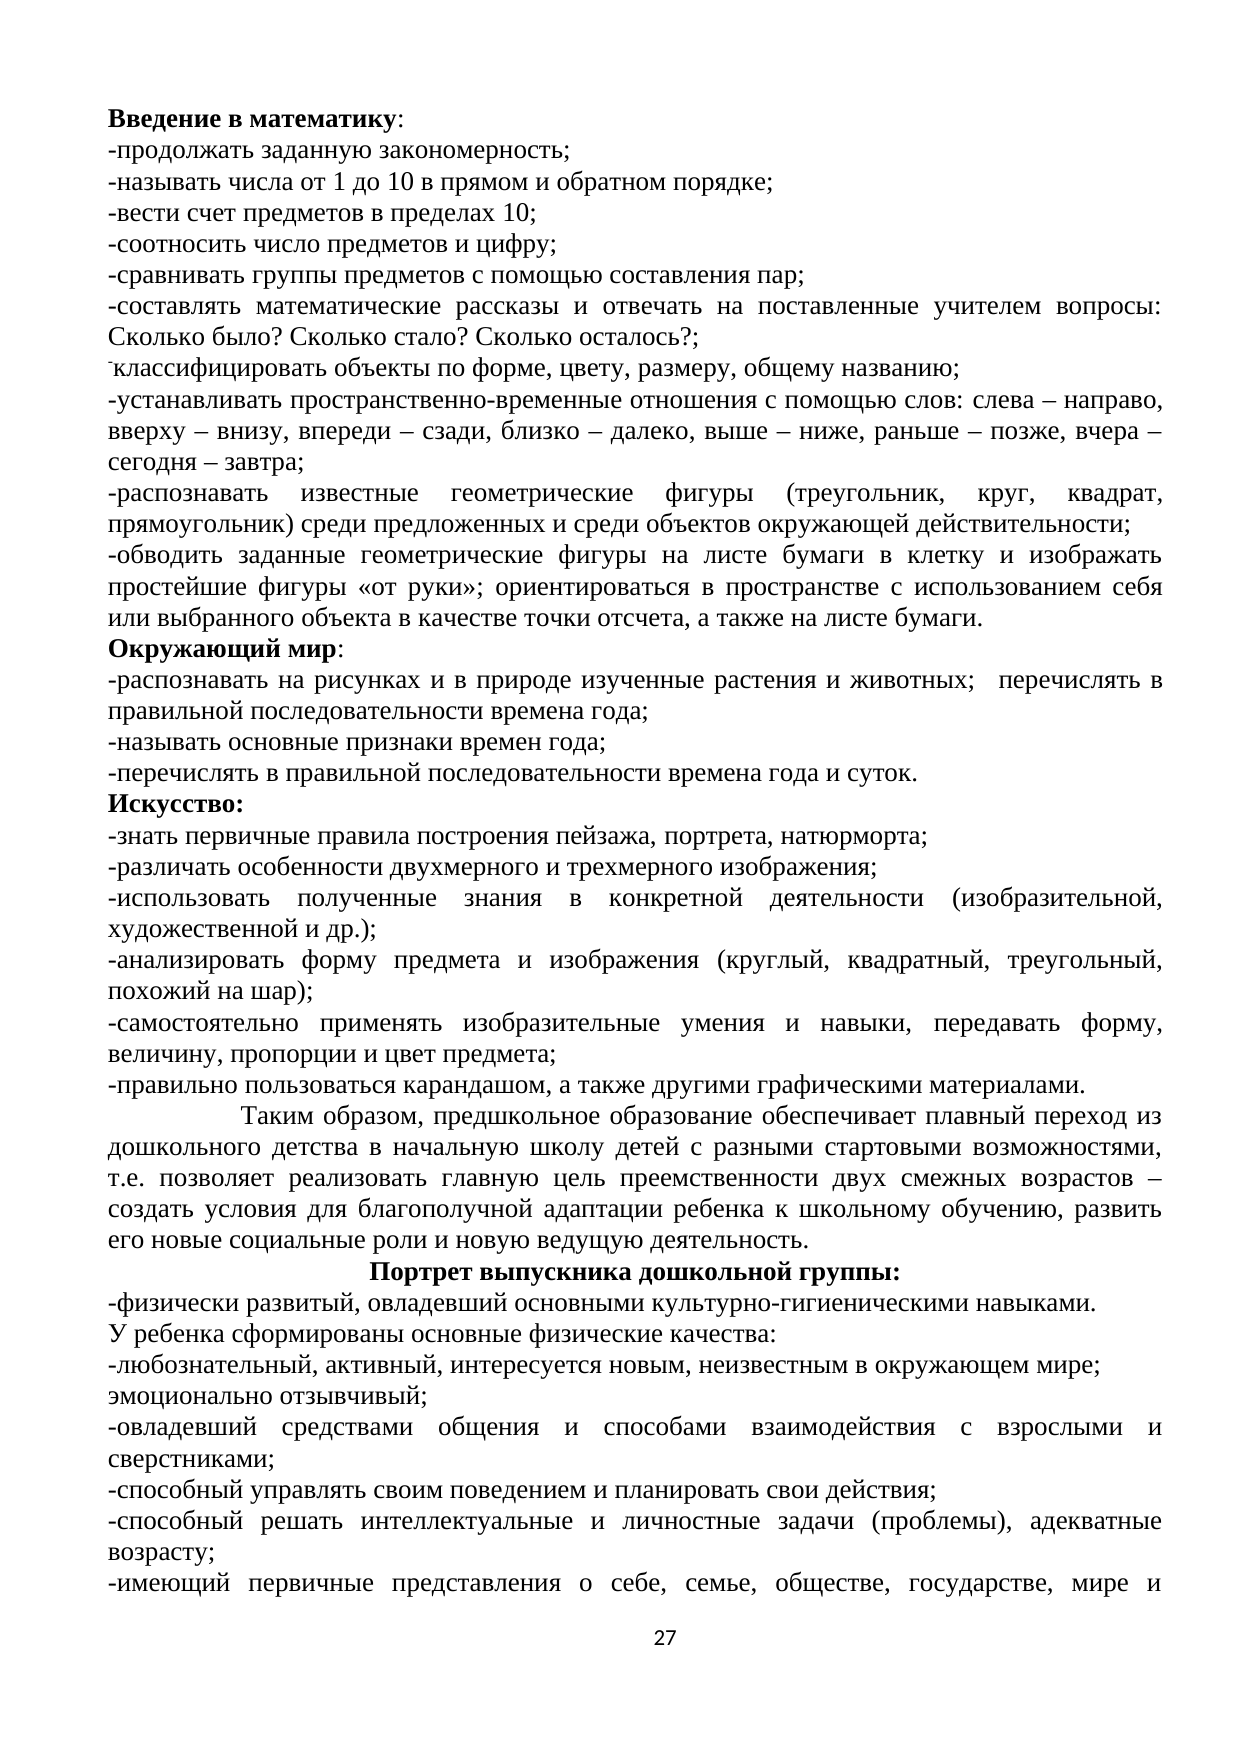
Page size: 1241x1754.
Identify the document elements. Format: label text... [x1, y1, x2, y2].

text -устанавливать пространственно-временные отношения с помощью слов: слева – направо, вверху – внизу, впереди – сзади, близко – далеко, выше – ниже, раньше – позже, вчера – сегодня – завтра; [108, 383, 1163, 476]
text -составлять математические рассказы и отвечать на поставленные учителем вопросы: Сколько было? Сколько стало? Сколько осталось?; [108, 289, 1163, 352]
text -способный управлять своим поведением и планировать свои действия; [108, 1473, 1163, 1504]
text -обводить заданные геометрические фигуры на листе бумаги в клетку и изображать простейшие фигуры «от руки»; ориентироваться в пространстве с использованием себя или выбранного объекта в качестве точки отсчета, а также на листе бумаги. [108, 538, 1163, 632]
text -называть числа от 1 до 10 в прямом и обратном порядке; [108, 165, 1163, 196]
text -любознательный, активный, интересуется новым, неизвестным в окружающем мире; [108, 1348, 1163, 1379]
text -распознавать известные геометрические фигуры (треугольник, круг, квадрат, прямоугольник) среди предложенных и среди объектов окружающей действительности; [108, 476, 1163, 538]
text -классифицировать объекты по форме, цвету, размеру, общему названию; [108, 352, 1163, 383]
text -различать особенности двухмерного и трехмерного изображения; [108, 850, 1163, 881]
text -способный решать интеллектуальные и личностные задачи (проблемы), адекватные возрасту; [108, 1504, 1163, 1566]
text -знать первичные правила построения пейзажа, портрета, натюрморта; [108, 819, 1163, 850]
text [108, 1566, 1163, 1597]
text -анализировать форму предмета и изображения (круглый, квадратный, треугольный, похожий на шар); [108, 943, 1163, 1006]
text -правильно пользоваться карандашом, а также другими графическими материалами. [108, 1068, 1163, 1099]
text -физически развитый, овладевший основными культурно-гигиеническими навыками. [108, 1286, 1163, 1317]
text -сравнивать группы предметов с помощью составления пар; [108, 258, 1163, 289]
text Таким образом, предшкольное образование обеспечивает плавный переход из дошкольного детства в начальную школу детей с разными стартовыми возможностями, т.е. позволяет реализовать главную цель преемственности двух смежных возрастов – создать условия для благополучной адаптации ребенка к школьному обучению, развить его новые социальные роли и новую ведущую деятельность. [108, 1099, 1163, 1255]
text -называть основные признаки времен года; [108, 725, 1163, 756]
text Введение в математику: [108, 102, 1163, 133]
text -вести счет предметов в пределах 10; [108, 196, 1163, 227]
text Окружающий мир: [108, 632, 1163, 663]
text -использовать полученные знания в конкретной деятельности (изобразительной, художественной и др.); [108, 881, 1163, 943]
text -продолжать заданную закономерность; [108, 133, 1163, 165]
text -самостоятельно применять изобразительные умения и навыки, передавать форму, величину, пропорции и цвет предмета; [108, 1006, 1163, 1068]
text -распознавать на рисунках и в природе изученные растения и животных; перечислять в правильной последовательности времена года; [108, 663, 1163, 725]
text У ребенка сформированы основные физические качества: [108, 1317, 1163, 1348]
text Портрет выпускника дошкольной группы: [108, 1255, 1163, 1286]
text эмоционально отзывчивый; [108, 1379, 1163, 1411]
text Искусство: [108, 788, 1163, 819]
text -соотносить число предметов и цифру; [108, 227, 1163, 258]
text -овладевший средствами общения и способами взаимодействия с взрослыми и сверстниками; [108, 1411, 1163, 1473]
text -перечислять в правильной последовательности времена года и суток. [108, 756, 1163, 788]
